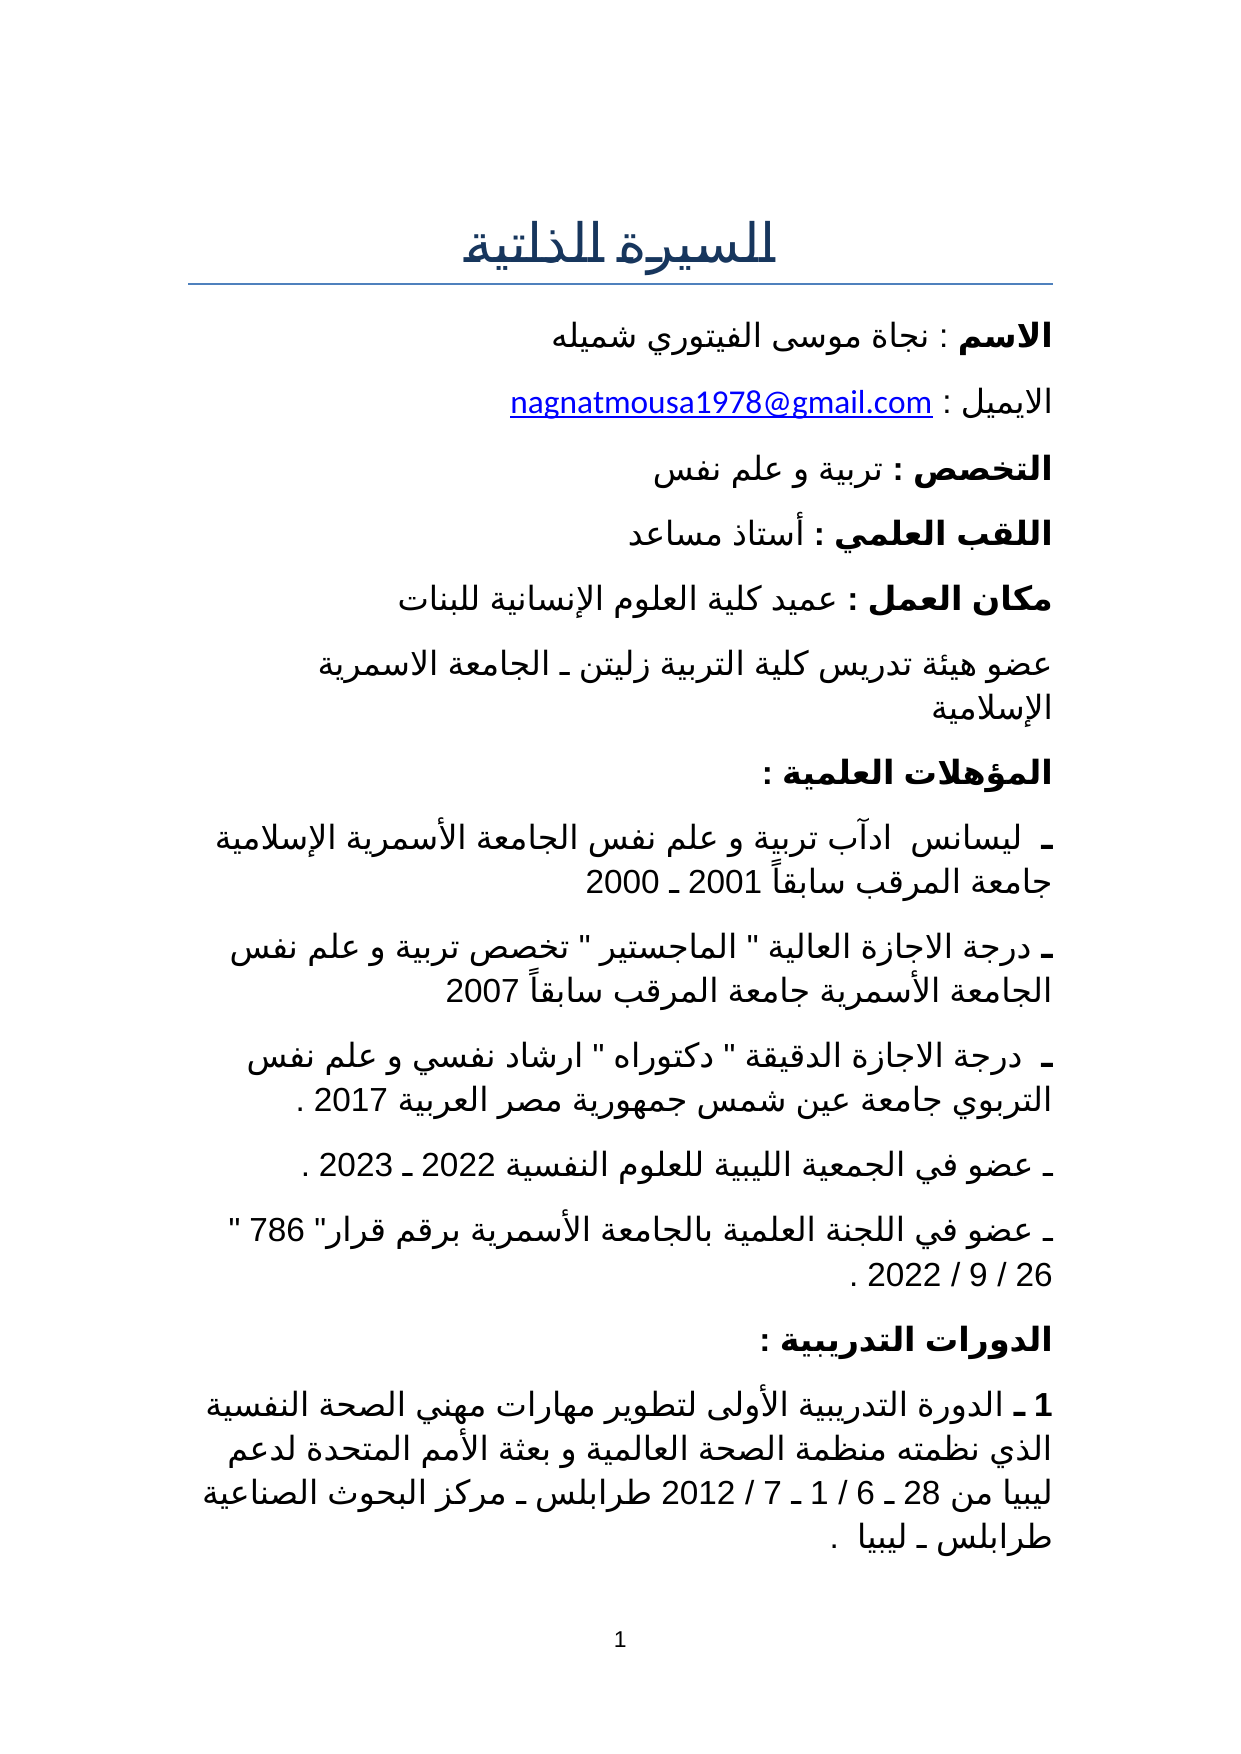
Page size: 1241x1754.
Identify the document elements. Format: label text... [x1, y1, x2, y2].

text ـ عضو في اللجنة العلمية بالجامعة الأسمرية برقم قرار" 786 " 26 / 9 / 2022 . [187, 1211, 1053, 1293]
text اللقب العلمي : أستاذ مساعد [187, 514, 1053, 552]
text ـ عضو في الجمعية الليبية للعلوم النفسية 2022 ـ 2023 . [187, 1146, 1053, 1184]
text الايميل : nagnatmousa1978@gmail.com [187, 381, 1053, 422]
text ـ درجة الاجازة الدقيقة " دكتوراه " ارشاد نفسي و علم نفس التربوي جامعة عين شمس جمهورية مصر العربية 2017 . [187, 1036, 1053, 1119]
text مكان العمل : عميد كلية العلوم الإنسانية للبنات [187, 579, 1053, 617]
text الاسم : نجاة موسى الفيتوري شميله [187, 316, 1053, 355]
text ـ درجة الاجازة العالية " الماجستير " تخصص تربية و علم نفس الجامعة الأسمرية جامعة المرقب سابقاً 2007 [187, 927, 1053, 1010]
text ـ ليسانس ادآب تربية و علم نفس الجامعة الأسمرية الإسلامية جامعة المرقب سابقاً 2001 ـ 2000 [187, 818, 1053, 901]
title السيرة الذاتية [187, 212, 1053, 285]
text المؤهلات العلمية : [187, 753, 1053, 791]
text الدورات التدريبية : [187, 1320, 1053, 1358]
text التخصص : تربية و علم نفس [187, 449, 1053, 487]
text عضو هيئة تدريس كلية التربية زليتن ـ الجامعة الاسمرية الإسلامية [187, 644, 1053, 726]
text 1 ـ الدورة التدريبية الأولى لتطوير مهارات مهني الصحة النفسية الذي نظمته منظمة الصحة العالمية و بعثة الأمم المتحدة لدعم ليبيا من 28 ـ 6 / 1 ـ 7 / 2012 طرابلس ـ مركز البحوث الصناعية طرابلس ـ ليبيا . [187, 1385, 1053, 1556]
